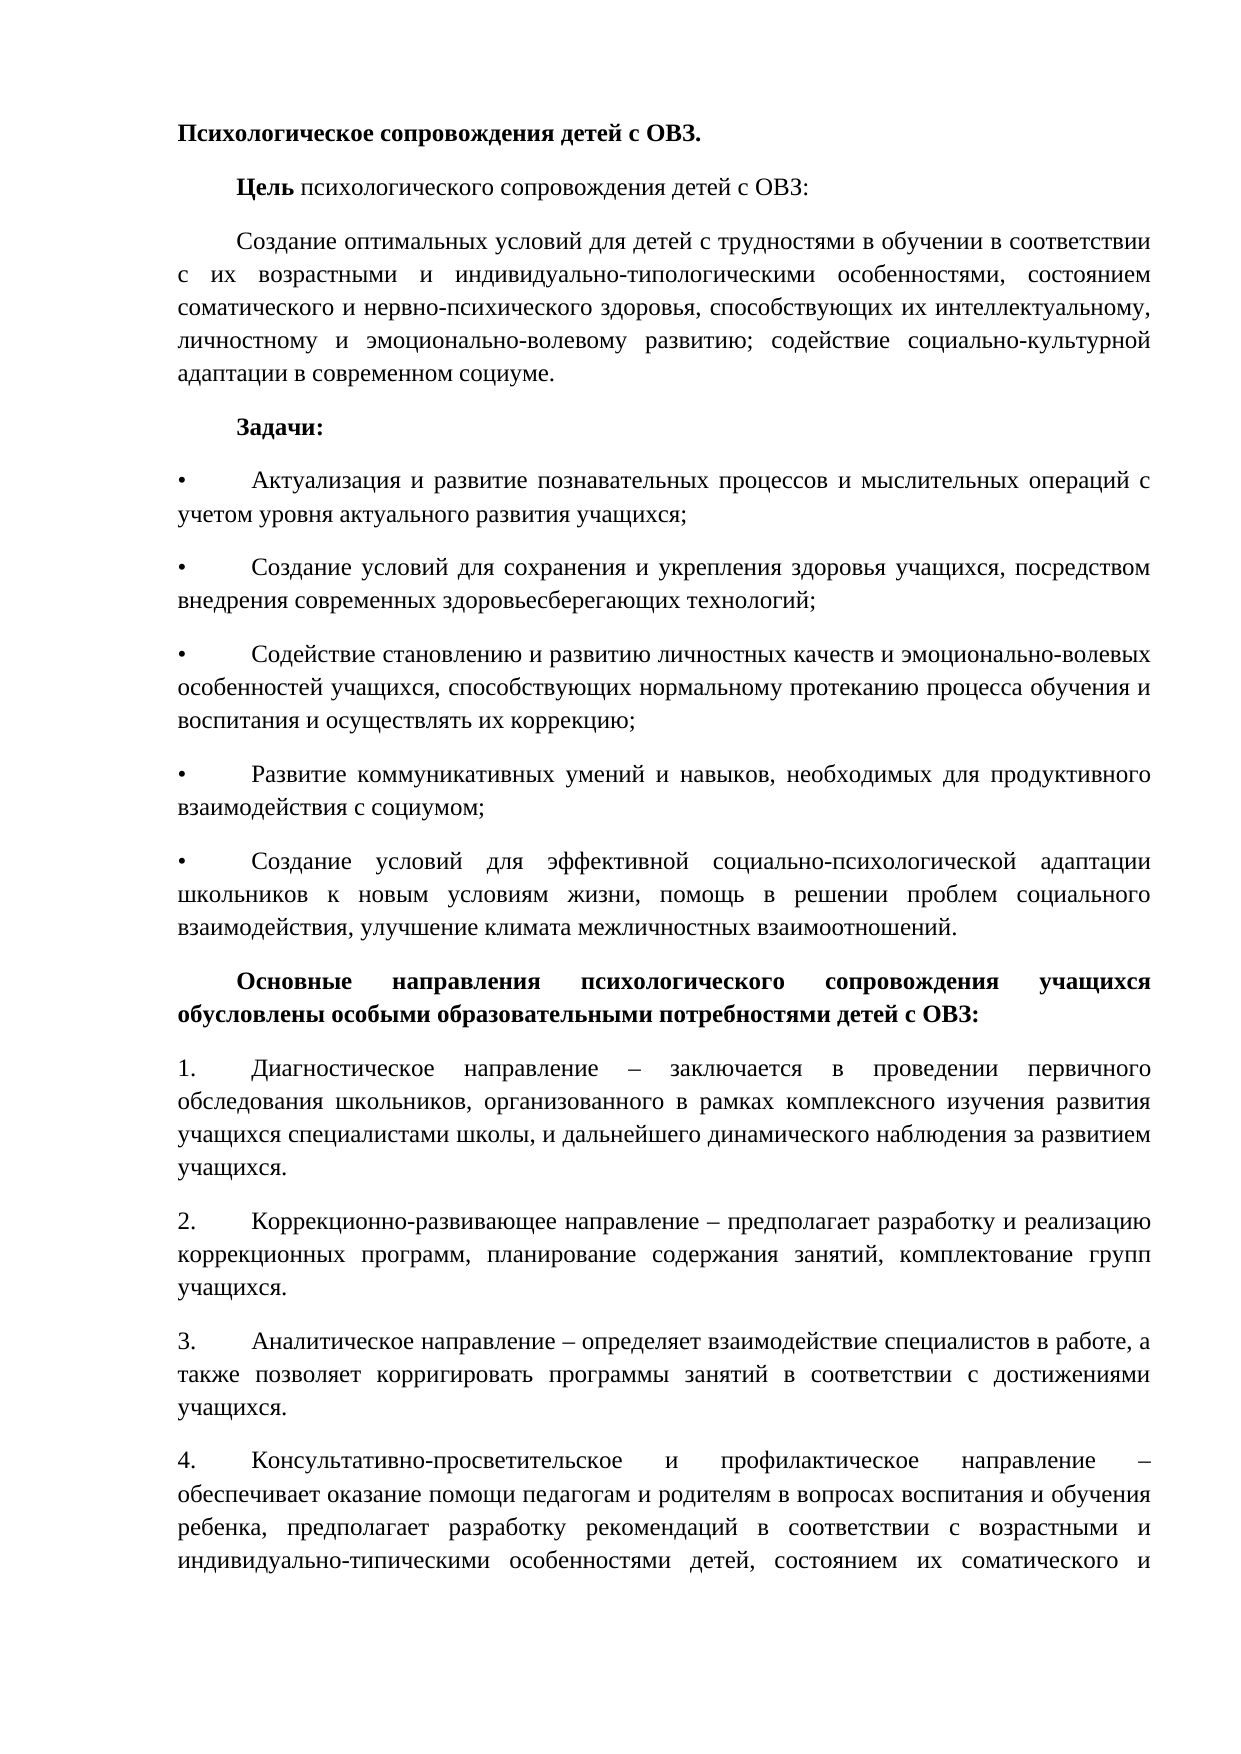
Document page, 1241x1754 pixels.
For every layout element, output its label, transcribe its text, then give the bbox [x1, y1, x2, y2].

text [177, 1446, 1152, 1573]
text Основные направления психологического сопровождения учащихся обусловлены особыми образовательными потребностями детей с ОВЗ: [177, 966, 1152, 1028]
text 1. Диагностическое направление – заключается в проведении первичного обследования школьников, организованного в рамках комплексного изучения развития учащихся специалистами школы, и дальнейшего динамического наблюдения за развитием учащихся. [177, 1053, 1152, 1181]
text • Создание условий для сохранения и укрепления здоровья учащихся, посредством внедрения современных здоровьесберегающих технологий; [177, 552, 1152, 614]
text • Создание условий для эффективной социально-психологической адаптации школьников к новым условиям жизни, помощь в решении проблем социального взаимодействия, улучшение климата межличностных взаимоотношений. [177, 846, 1152, 941]
text Задачи: [177, 412, 1152, 441]
text • Содействие становлению и развитию личностных качеств и эмоционально-волевых особенностей учащихся, способствующих нормальному протеканию процесса обучения и воспитания и осуществлять их коррекцию; [177, 639, 1152, 734]
text Цель психологического сопровождения детей с ОВЗ: [177, 172, 1152, 201]
text 3. Аналитическое направление – определяет взаимодействие специалистов в работе, а также позволяет корригировать программы занятий в соответствии с достижениями учащихся. [177, 1326, 1152, 1421]
text • Актуализация и развитие познавательных процессов и мыслительных операций с учетом уровня актуального развития учащихся; [177, 466, 1152, 527]
text Создание оптимальных условий для детей с трудностями в обучении в соответствии с их возрастными и индивидуально-типологическими особенностями, состоянием соматического и нервно-психического здоровья, способствующих их интеллектуальному, личностному и эмоционально-волевому развитию; содействие социально-культурной адаптации в современном социуме. [177, 226, 1152, 387]
text Психологическое сопровождения детей с ОВЗ. [177, 118, 1152, 147]
text 2. Коррекционно-развивающее направление – предполагает разработку и реализацию коррекционных программ, планирование содержания занятий, комплектование групп учащихся. [177, 1206, 1152, 1301]
text • Развитие коммуникативных умений и навыков, необходимых для продуктивного взаимодействия с социумом; [177, 759, 1152, 821]
